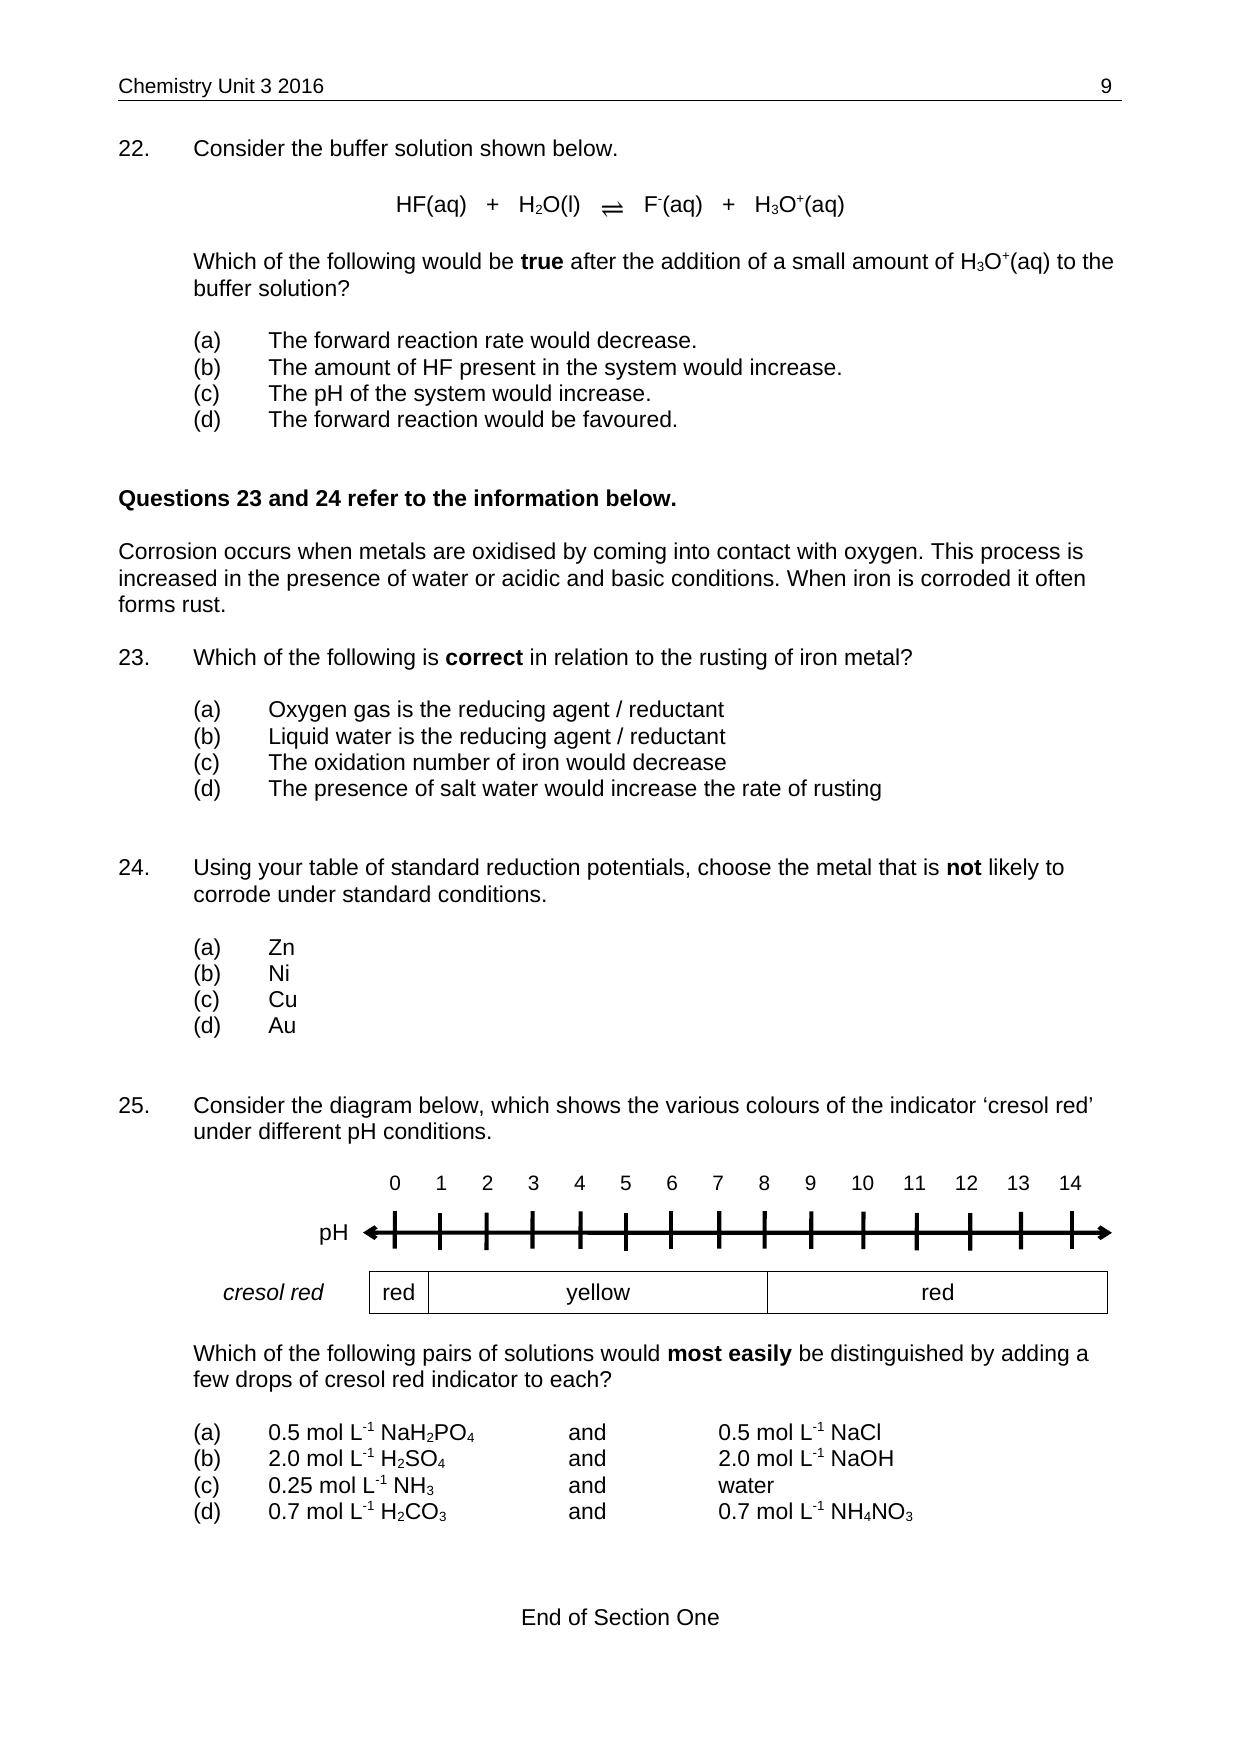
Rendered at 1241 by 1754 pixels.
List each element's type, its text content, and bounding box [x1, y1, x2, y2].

text 22. Consider the buffer solution shown below. [118, 135, 1122, 161]
list The forward reaction would be favoured. [193, 406, 1122, 433]
table_header red [768, 1272, 1107, 1313]
table_header yellow [429, 1272, 767, 1313]
list 0.7 mol L-1 H2CO3 and 0.7 mol L-1 NH4NO3 [193, 1498, 1122, 1524]
text pH [118, 1218, 392, 1245]
text End of Section One [118, 1603, 1122, 1630]
text 23. Which of the following is correct in relation to the rusting of iron metal? [118, 643, 1122, 670]
text Questions 23 and 24 refer to the information below. [118, 485, 1122, 512]
text (b) Liquid water is the reducing agent / reductant [118, 723, 1122, 749]
list 2.0 mol L-1 H2SO4 and 2.0 mol L-1 NaOH [193, 1445, 1122, 1472]
list The pH of the system would increase. [193, 380, 1122, 406]
list 0.5 mol L-1 NaH2PO4 and 0.5 mol L-1 NaCl [193, 1419, 1122, 1445]
list The amount of HF present in the system would increase. [193, 354, 1122, 380]
text HF(aq) + H2O(l) ⇌ F-(aq) + H3O+(aq) [118, 188, 1122, 222]
list Ni [193, 960, 1122, 986]
table_header red [370, 1272, 428, 1313]
text 25. Consider the diagram below, which shows the various colours of the indicator ‘cresol red’ under different pH conditions. [118, 1092, 1122, 1144]
text 0 1 2 3 4 5 6 7 8 9 10 11 12 13 14 [343, 1171, 1122, 1194]
list Zn [193, 933, 1122, 960]
text (c) The oxidation number of iron would decrease [118, 749, 1122, 775]
text pH [1074, 1218, 1122, 1245]
list Cu [193, 986, 1122, 1012]
text Corrosion occurs when metals are oxidised by coming into contact with oxygen. This process is increased in the presence of water or acidic and basic conditions. When iron is corroded it often forms rust. [118, 538, 1122, 617]
text Which of the following would be true after the addition of a small amount of H3O+(aq) to the buffer solution? [118, 248, 1122, 301]
list The forward reaction rate would decrease. [193, 327, 1122, 354]
text (d) The presence of salt water would increase the rate of rusting [118, 775, 1122, 802]
text 24. Using your table of standard reduction potentials, choose the metal that is not likely to corrode under standard conditions. [118, 854, 1122, 907]
list 0.25 mol L-1 NH3 and water [193, 1472, 1122, 1498]
text (a) Oxygen gas is the reducing agent / reductant [118, 696, 1122, 723]
text Which of the following pairs of solutions would most easily be distinguished by adding a few drops of cresol red indicator to each? [193, 1340, 1122, 1393]
list Au [193, 1012, 1122, 1039]
table_header cresol red [177, 1271, 369, 1313]
